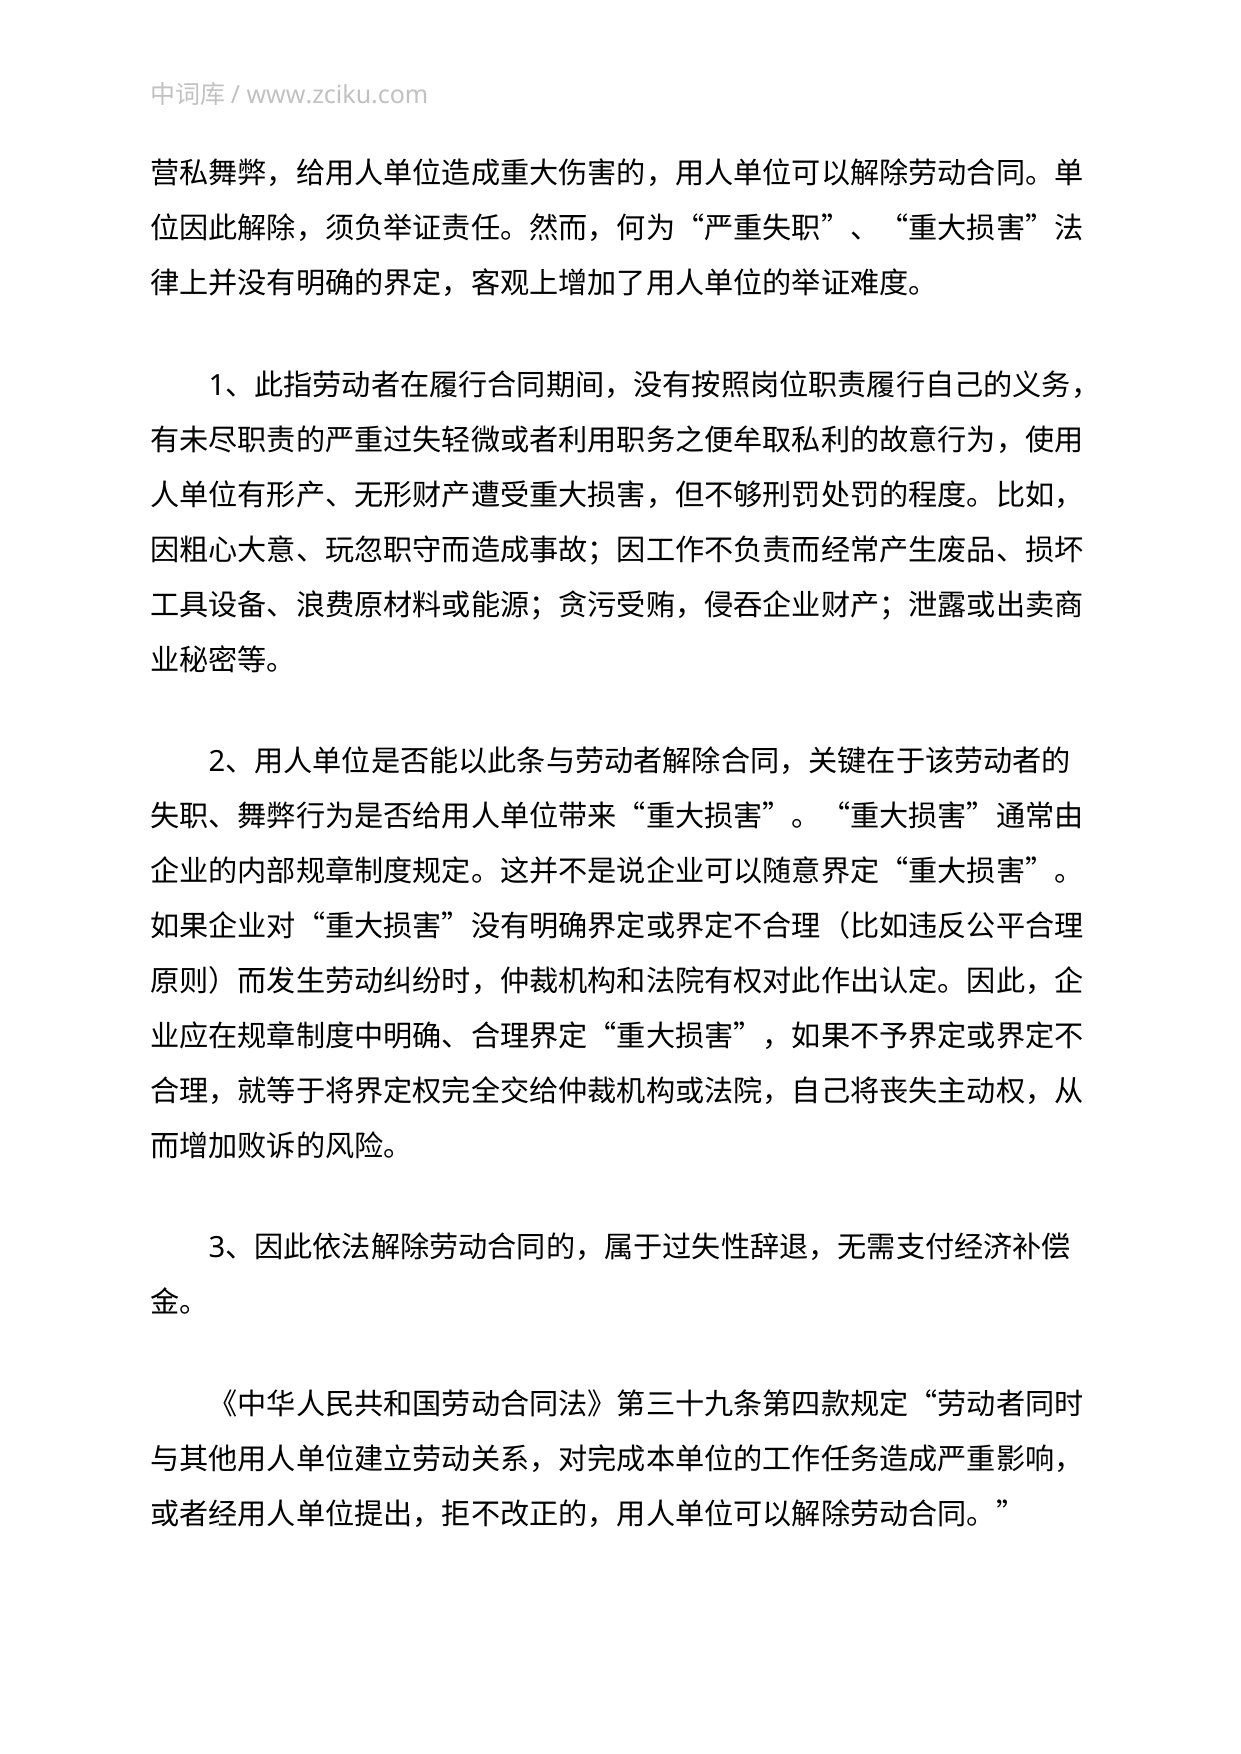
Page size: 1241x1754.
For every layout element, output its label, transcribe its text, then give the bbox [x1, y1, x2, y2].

text 《中华人民共和国劳动合同法》第三十九条第四款规定“劳动者同时与其他用人单位建立劳动关系，对完成本单位的工作任务造成严重影响，或者经用人单位提出，拒不改正的，用人单位可以解除劳动合同。” [150, 1381, 1090, 1533]
text 2、用人单位是否能以此条与劳动者解除合同，关键在于该劳动者的失职、舞弊行为是否给用人单位带来“重大损害”。“重大损害”通常由企业的内部规章制度规定。这并不是说企业可以随意界定“重大损害”。如果企业对“重大损害”没有明确界定或界定不合理（比如违反公平合理原则）而发生劳动纠纷时，仲裁机构和法院有权对此作出认定。因此，企业应在规章制度中明确、合理界定“重大损害”，如果不予界定或界定不合理，就等于将界定权完全交给仲裁机构或法院，自己将丧失主动权，从而增加败诉的风险。 [150, 738, 1090, 1164]
text 1、此指劳动者在履行合同期间，没有按照岗位职责履行自己的义务，有未尽职责的严重过失轻微或者利用职务之便牟取私利的故意行为，使用人单位有形产、无形财产遭受重大损害，但不够刑罚处罚的程度。比如，因粗心大意、玩忽职守而造成事故；因工作不负责而经常产生废品、损坏工具设备、浪费原材料或能源；贪污受贿，侵吞企业财产；泄露或出卖商业秘密等。 [150, 362, 1090, 678]
text 3、因此依法解除劳动合同的，属于过失性辞退，无需支付经济补偿金。 [150, 1224, 1090, 1321]
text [150, 150, 1090, 302]
